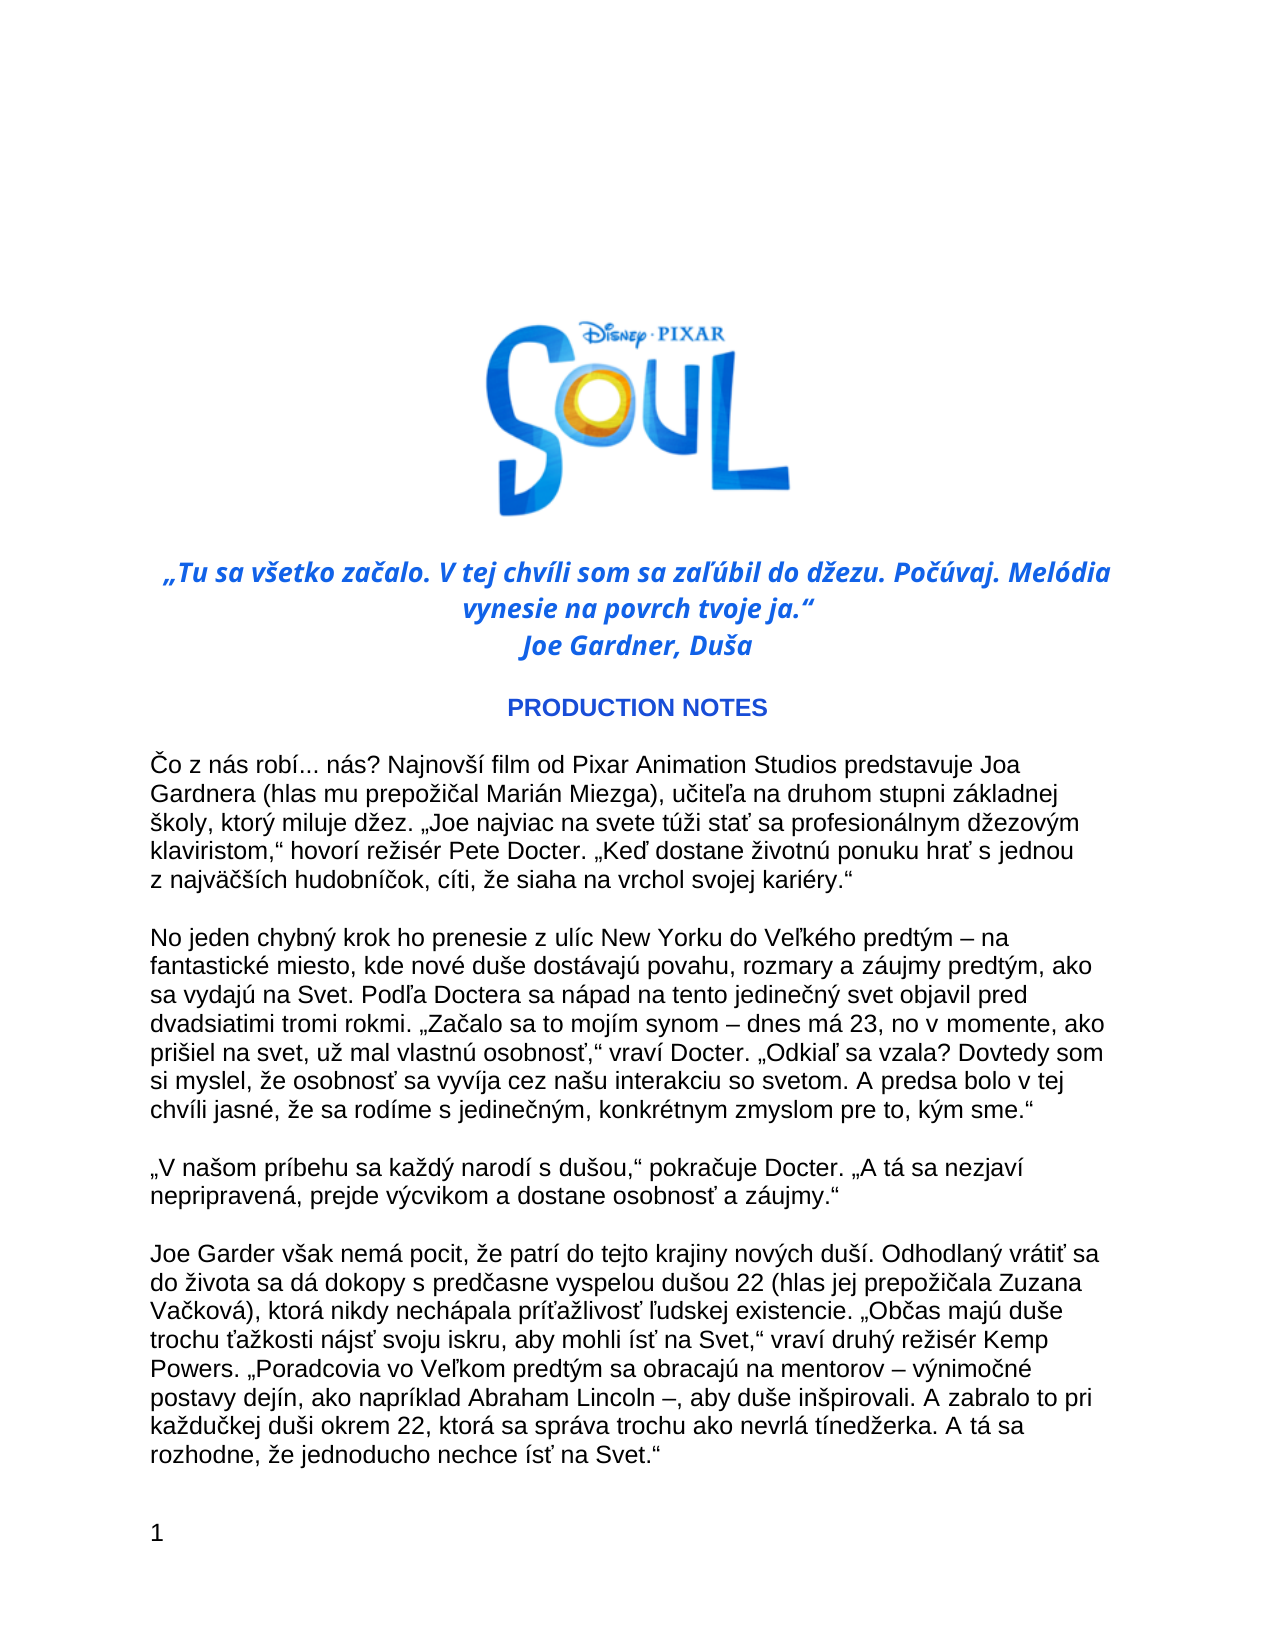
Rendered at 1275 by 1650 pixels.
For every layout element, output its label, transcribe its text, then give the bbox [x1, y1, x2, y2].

text Čo z nás robí... nás? Najnovší film od Pixar Animation Studios predstavuje Joa Gardnera (hlas mu prepožičal Marián Miezga), učiteľa na druhom stupni základnej školy, ktorý miluje džez. „Joe najviac na svete túži stať sa profesionálnym džezovým klaviristom,“ hovorí režisér Pete Docter. „Keď dostane životnú ponuku hrať s jednou z najväčších hudobníčok, cíti, že siaha na vrchol svojej kariéry.“ [150, 750, 1125, 894]
text Joe Garder však nemá pocit, že patrí do tejto krajiny nových duší. Odhodlaný vrátiť sa do života sa dá dokopy s predčasne vyspelou dušou 22 (hlas jej prepožičala Zuzana Vačková), ktorá nikdy nechápala príťažlivosť ľudskej existencie. „Občas majú duše trochu ťažkosti nájsť svoju iskru, aby mohli ísť na Svet,“ vraví druhý režisér Kemp Powers. „Poradcovia vo Veľkom predtým sa obracajú na mentorov – výnimočné postavy dejín, ako napríklad Abraham Lincoln –, aby duše inšpirovali. A zabralo to pri každučkej duši okrem 22, ktorá sa správa trochu ako nevrlá tínedžerka. A tá sa rozhodne, že jednoducho nechce ísť na Svet.“ [150, 1239, 1125, 1469]
text Joe Gardner, Duša [150, 627, 1125, 664]
text PRODUCTION NOTES [150, 692, 1125, 721]
text No jeden chybný krok ho prenesie z ulíc New Yorku do Veľkého predtým – na fantastické miesto, kde nové duše dostávajú povahu, rozmary a záujmy predtým, ako sa vydajú na Svet. Podľa Doctera sa nápad na tento jedinečný svet objavil pred dvadsiatimi tromi rokmi. „Začalo sa to mojím synom – dnes má 23, no v momente, ako prišiel na svet, už mal vlastnú osobnosť,“ vraví Docter. „Odkiaľ sa vzala? Dovtedy som si myslel, že osobnosť sa vyvíja cez našu interakciu so svetom. A predsa bolo v tej chvíli jasné, že sa rodíme s jedinečným, konkrétnym zmyslom pre to, kým sme.“ [150, 922, 1125, 1124]
text „V našom príbehu sa každý narodí s dušou,“ pokračuje Docter. „A tá sa nezjaví nepripravená, prejde výcvikom a dostane osobnosť a záujmy.“ [150, 1152, 1125, 1210]
text „Tu sa všetko začalo. V tej chvíli som sa zaľúbil do džezu. Počúvaj. Melódia vynesie na povrch tvoje ja.“ [150, 553, 1125, 627]
picture [284, 293, 991, 525]
